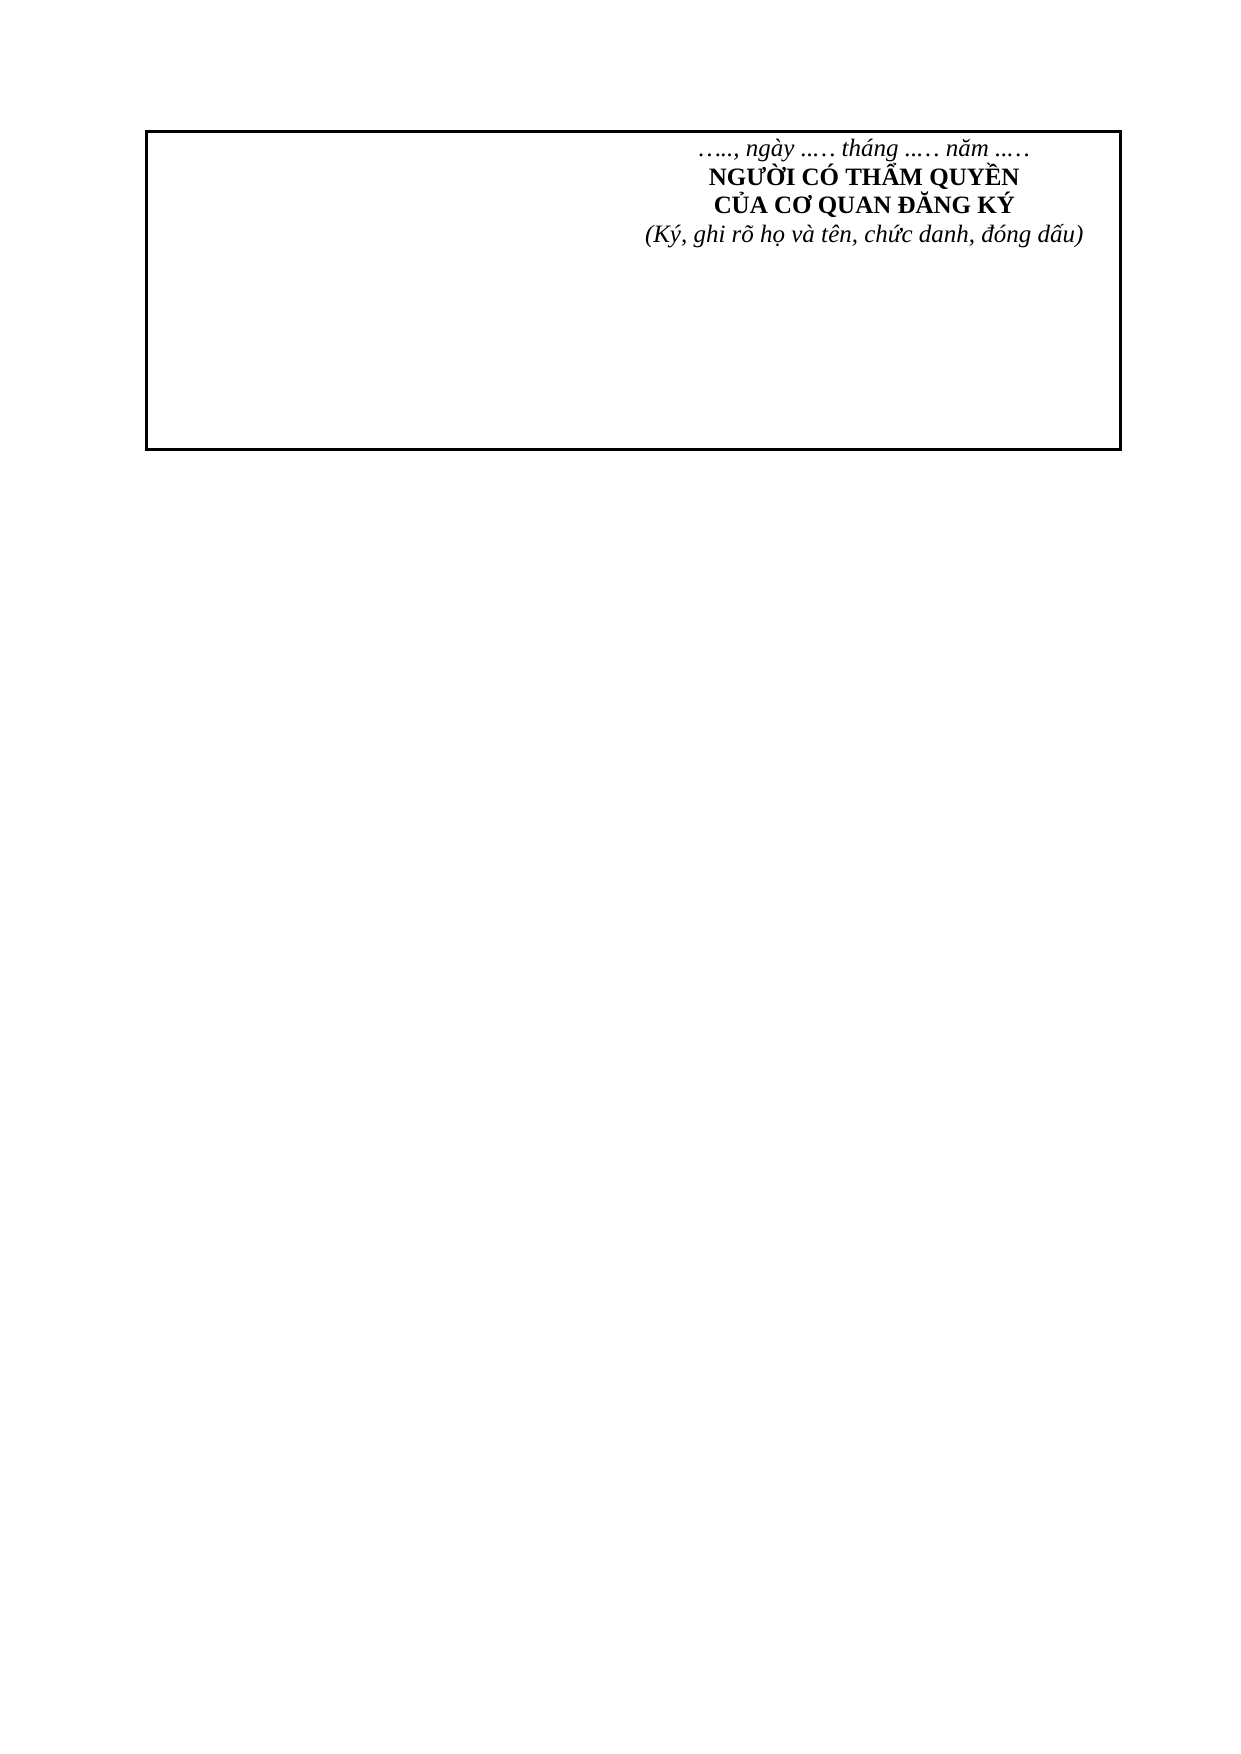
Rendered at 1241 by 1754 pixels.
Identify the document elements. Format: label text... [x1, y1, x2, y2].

table_cell ….., ngày ..… tháng ..… năm ..… NGƯỜI CÓ THẨM QUYỀN CỦA CƠ QUAN ĐĂNG KÝ (Ký, ghi rõ họ và tên, chức danh, đóng dấu) [608, 133, 1119, 448]
table_cell [148, 133, 608, 448]
